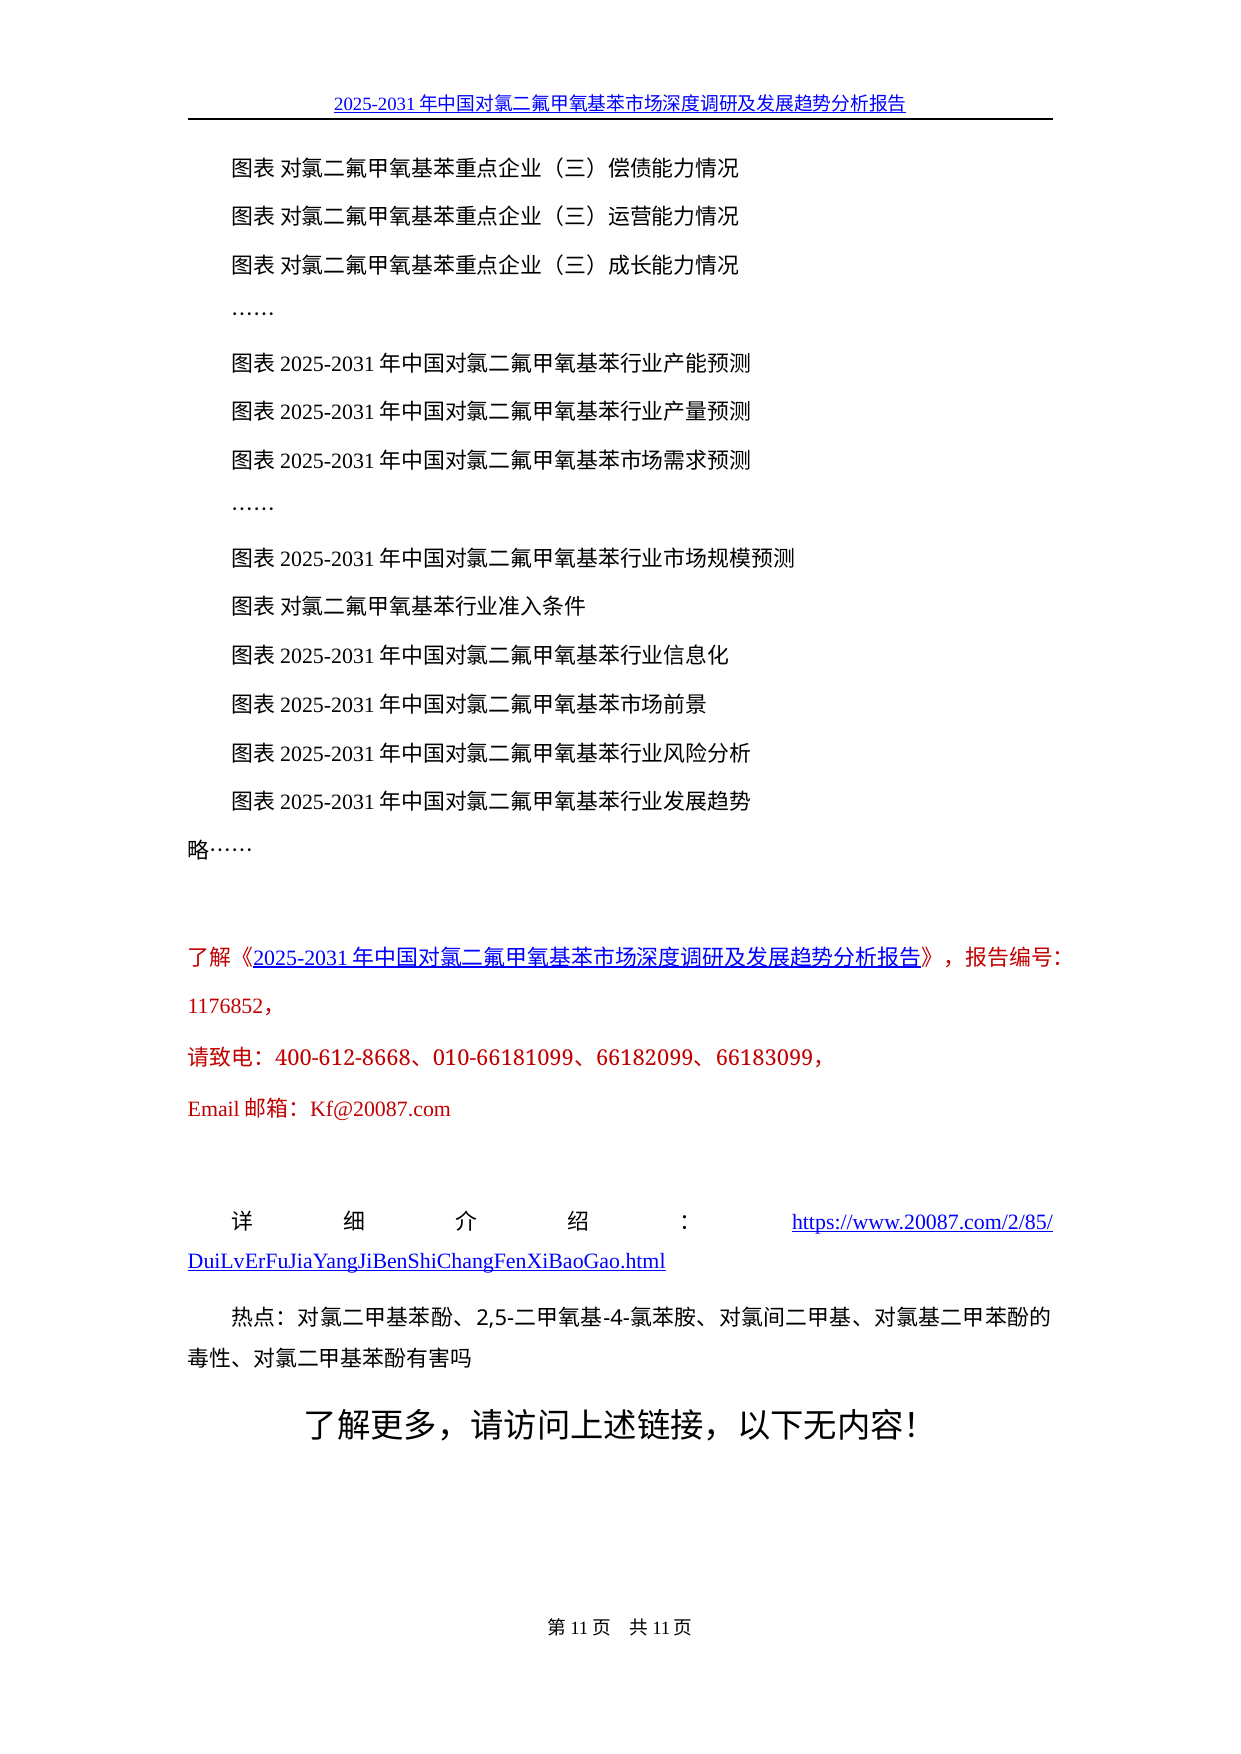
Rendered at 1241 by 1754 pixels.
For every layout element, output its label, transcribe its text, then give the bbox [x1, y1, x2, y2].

text 了解《2025-2031年中国对氯二氟甲氧基苯市场深度调研及发展趋势分析报告》，报告编号：1176852， [187, 939, 1053, 1020]
title 了解更多，请访问上述链接，以下无内容！ [187, 1390, 1053, 1455]
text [187, 150, 1053, 865]
text 详细介绍：https://www.20087.com/2/85/DuiLvErFuJiaYangJiBenShiChangFenXiBaoGao.html [187, 1204, 1053, 1277]
text Email邮箱：Kf@20087.com [187, 1091, 1053, 1123]
text 热点：对氯二甲基苯酚、2,5-二甲氧基-4-氯苯胺、对氯间二甲基、对氯基二甲苯酚的毒性、对氯二甲基苯酚有害吗 [187, 1299, 1053, 1373]
text 请致电：400-612-8668、010-66181099、66182099、66183099， [187, 1039, 1053, 1072]
